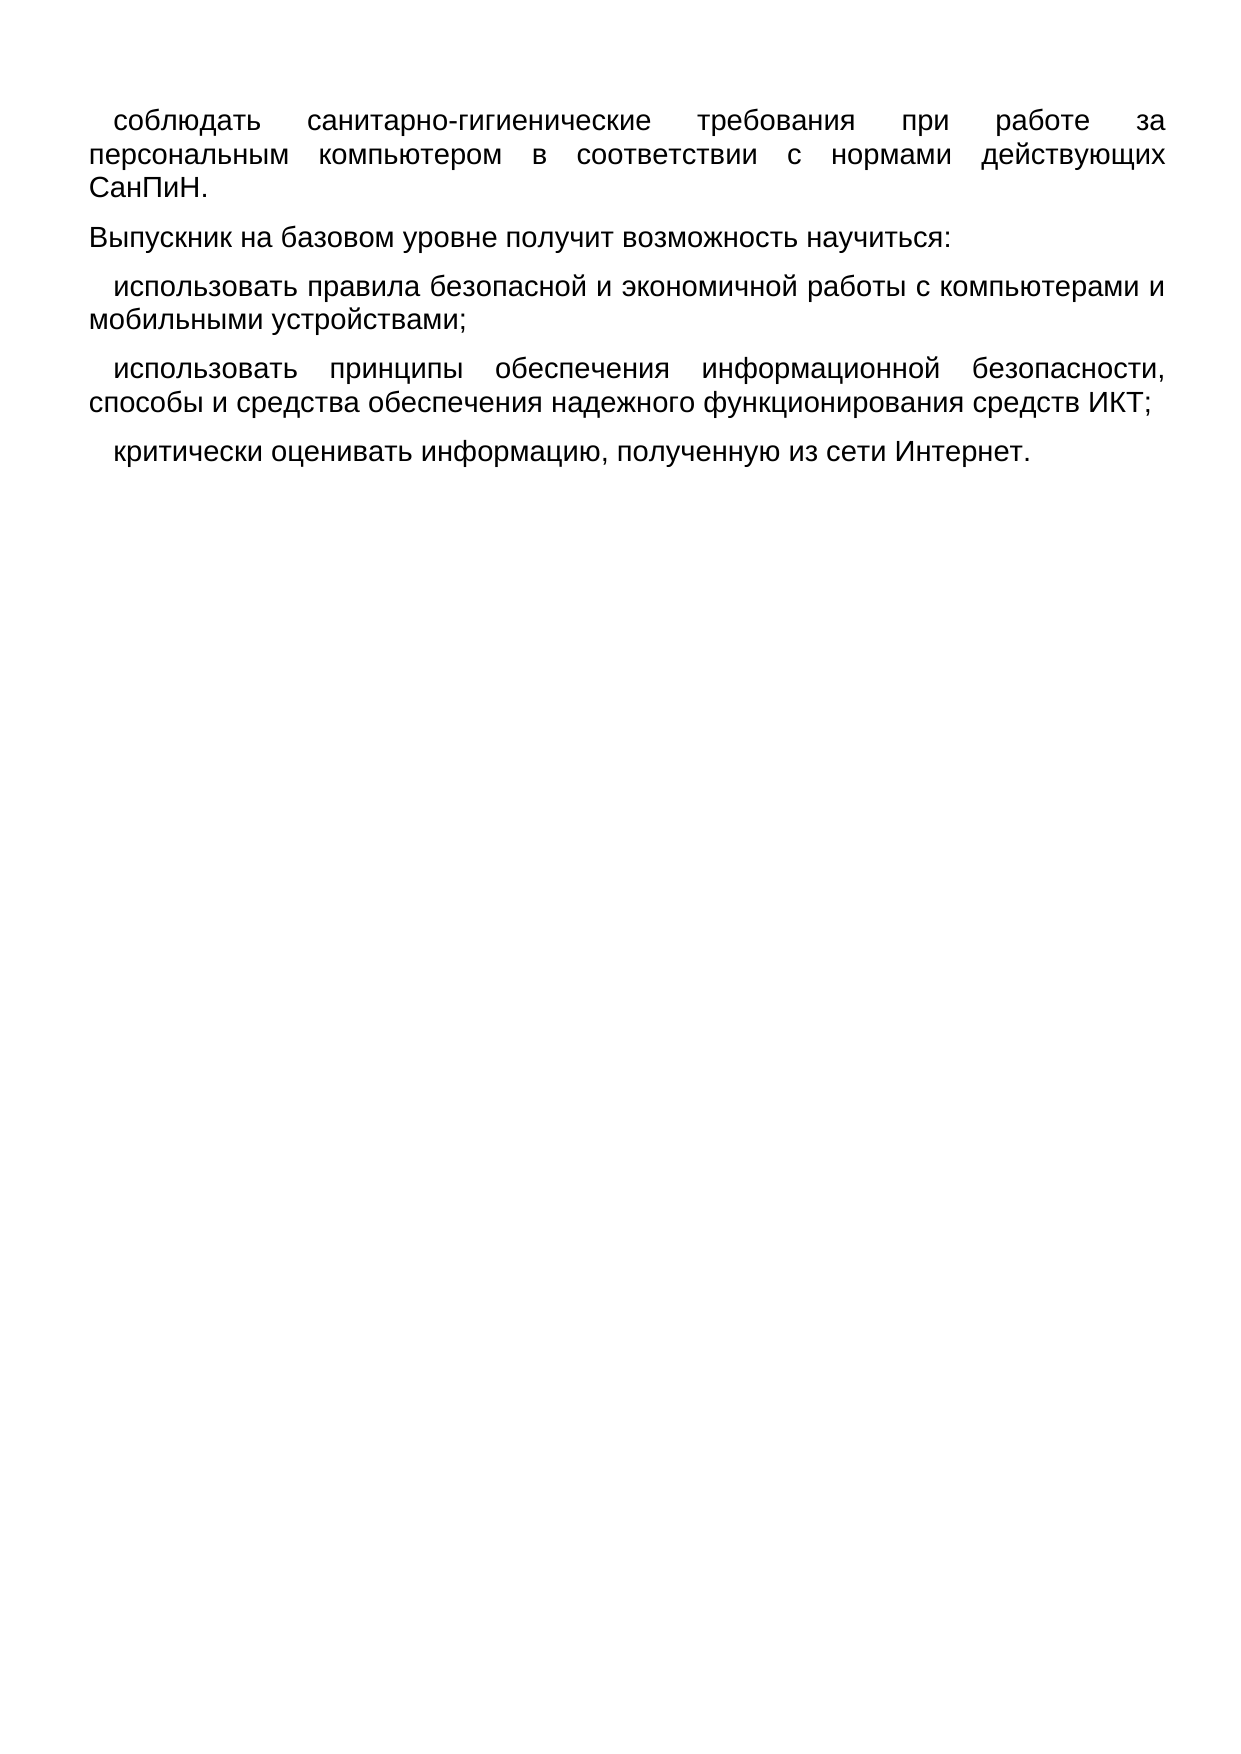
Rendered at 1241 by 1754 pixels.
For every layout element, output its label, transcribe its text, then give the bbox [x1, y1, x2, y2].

text Выпускник на базовом уровне получит возможность научиться: [89, 220, 1167, 253]
text соблюдать санитарно-гигиенические требования при работе за персональным компьютером в соответствии с нормами действующих СанПиН. [89, 103, 1167, 204]
text использовать правила безопасной и экономичной работы с компьютерами и мобильными устройствами; [89, 269, 1167, 336]
text критически оценивать информацию, полученную из сети Интернет. [89, 434, 1167, 468]
text использовать принципы обеспечения информационной безопасности, способы и средства обеспечения надежного функционирования средств ИКТ; [89, 352, 1167, 419]
